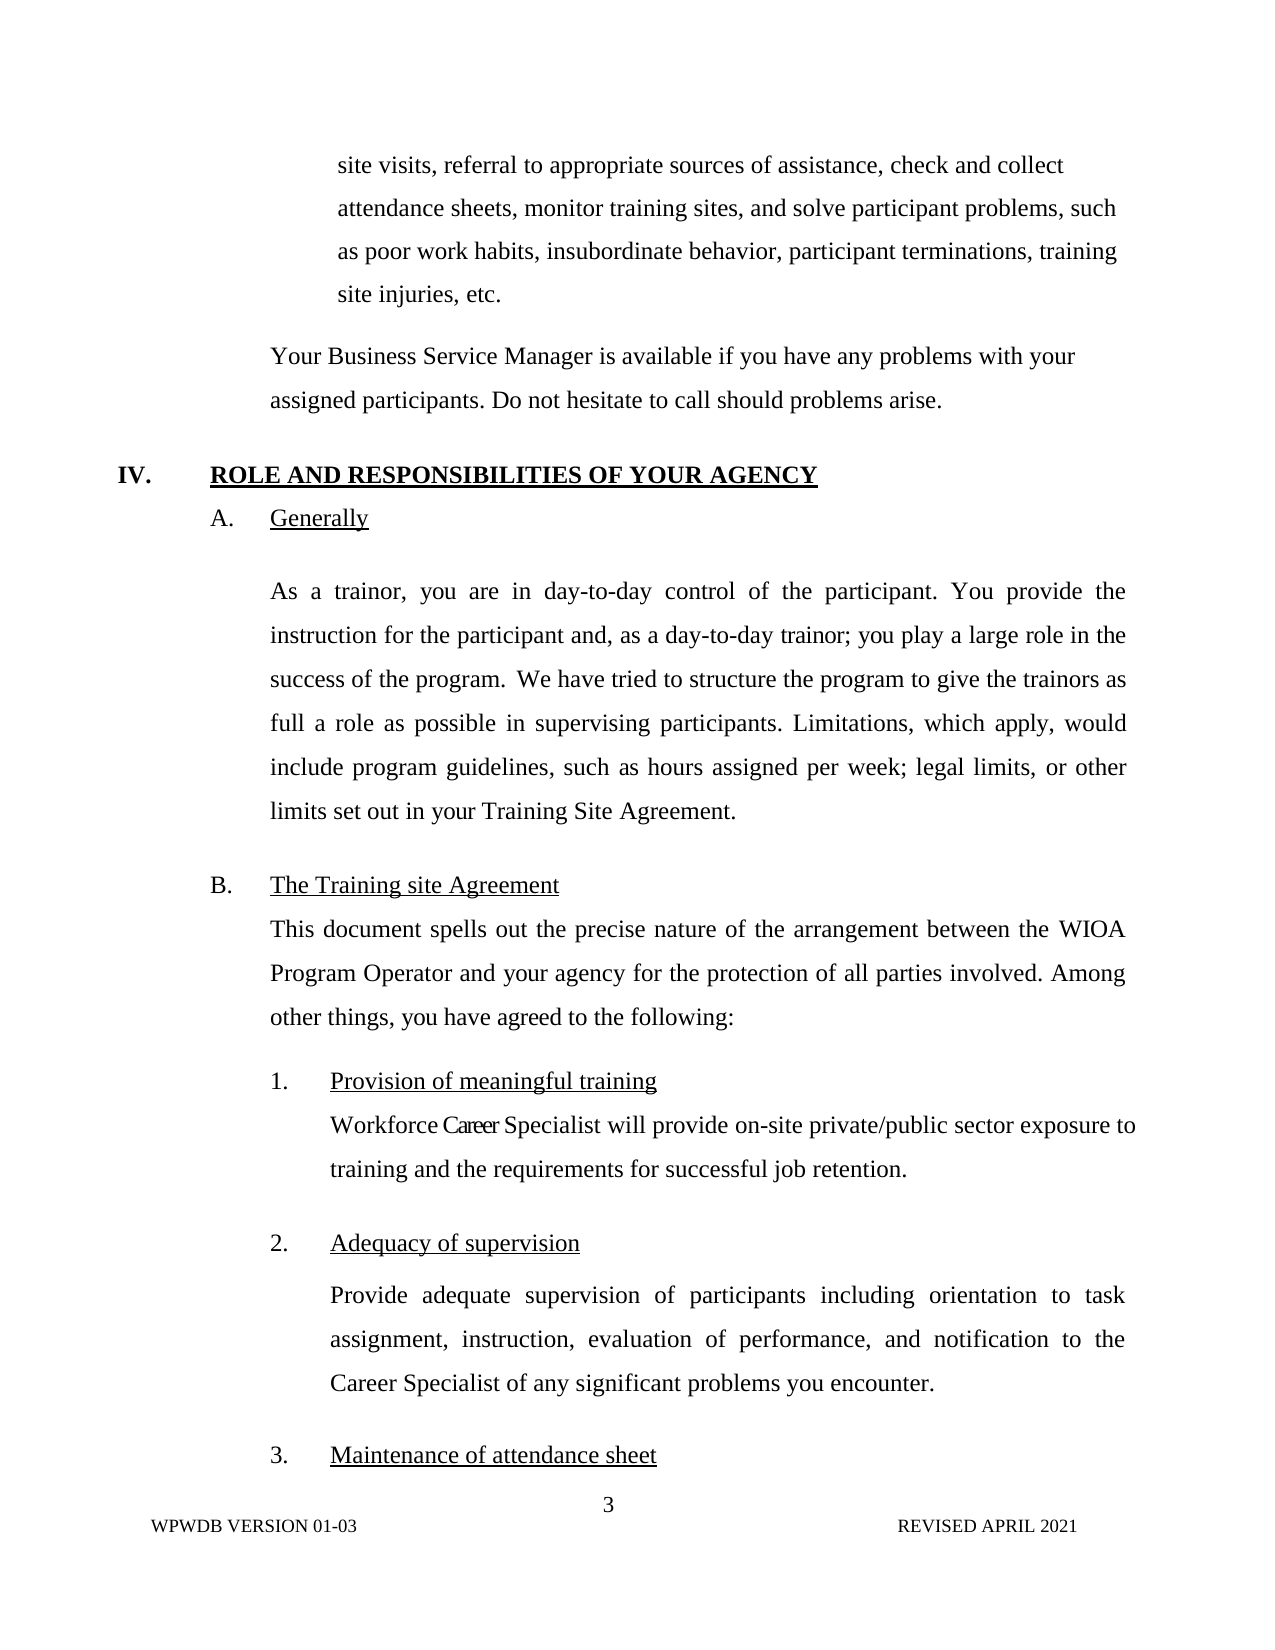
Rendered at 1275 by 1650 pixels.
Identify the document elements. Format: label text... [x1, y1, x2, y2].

list Adequacy of supervision [270, 1228, 1137, 1256]
subtitle ROLE AND RESPONSIBILITIES OF YOUR AGENCY [117, 460, 1137, 489]
list Maintenance of attendance sheet [270, 1440, 1137, 1469]
text Your Business Service Manager is available if you have any problems with your assigned participants. Do not hesitate to call should problems arise. [270, 341, 1137, 414]
text Workforce Career Specialist will provide on-site private/public sector exposure to training and the requirements for successful job retention. [330, 1110, 1137, 1183]
text Provide adequate supervision of participants including orientation to task assignment, instruction, evaluation of performance, and notification to the Career Specialist of any significant problems you encounter. [330, 1281, 1126, 1397]
list Generally [210, 503, 1137, 532]
text This document spells out the precise nature of the arrangement between the WIOA Program Operator and your agency for the protection of all parties involved. Among other things, you have agreed to the following: [270, 914, 1126, 1031]
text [94, 150, 1137, 308]
list The Training site Agreement [210, 870, 1137, 898]
list Provision of meaningful training [270, 1066, 1137, 1095]
text As a trainor, you are in day-to-day control of the participant. You provide the instruction for the participant and, as a day-to-day trainor; you play a large role in the success of the program. We have tried to structure the program to give the trainors as full a role as possible in supervising participants. Limitations, which apply, would include program guidelines, such as hours assigned per week; legal limits, or other limits set out in your Training Site Agreement. [270, 576, 1127, 825]
